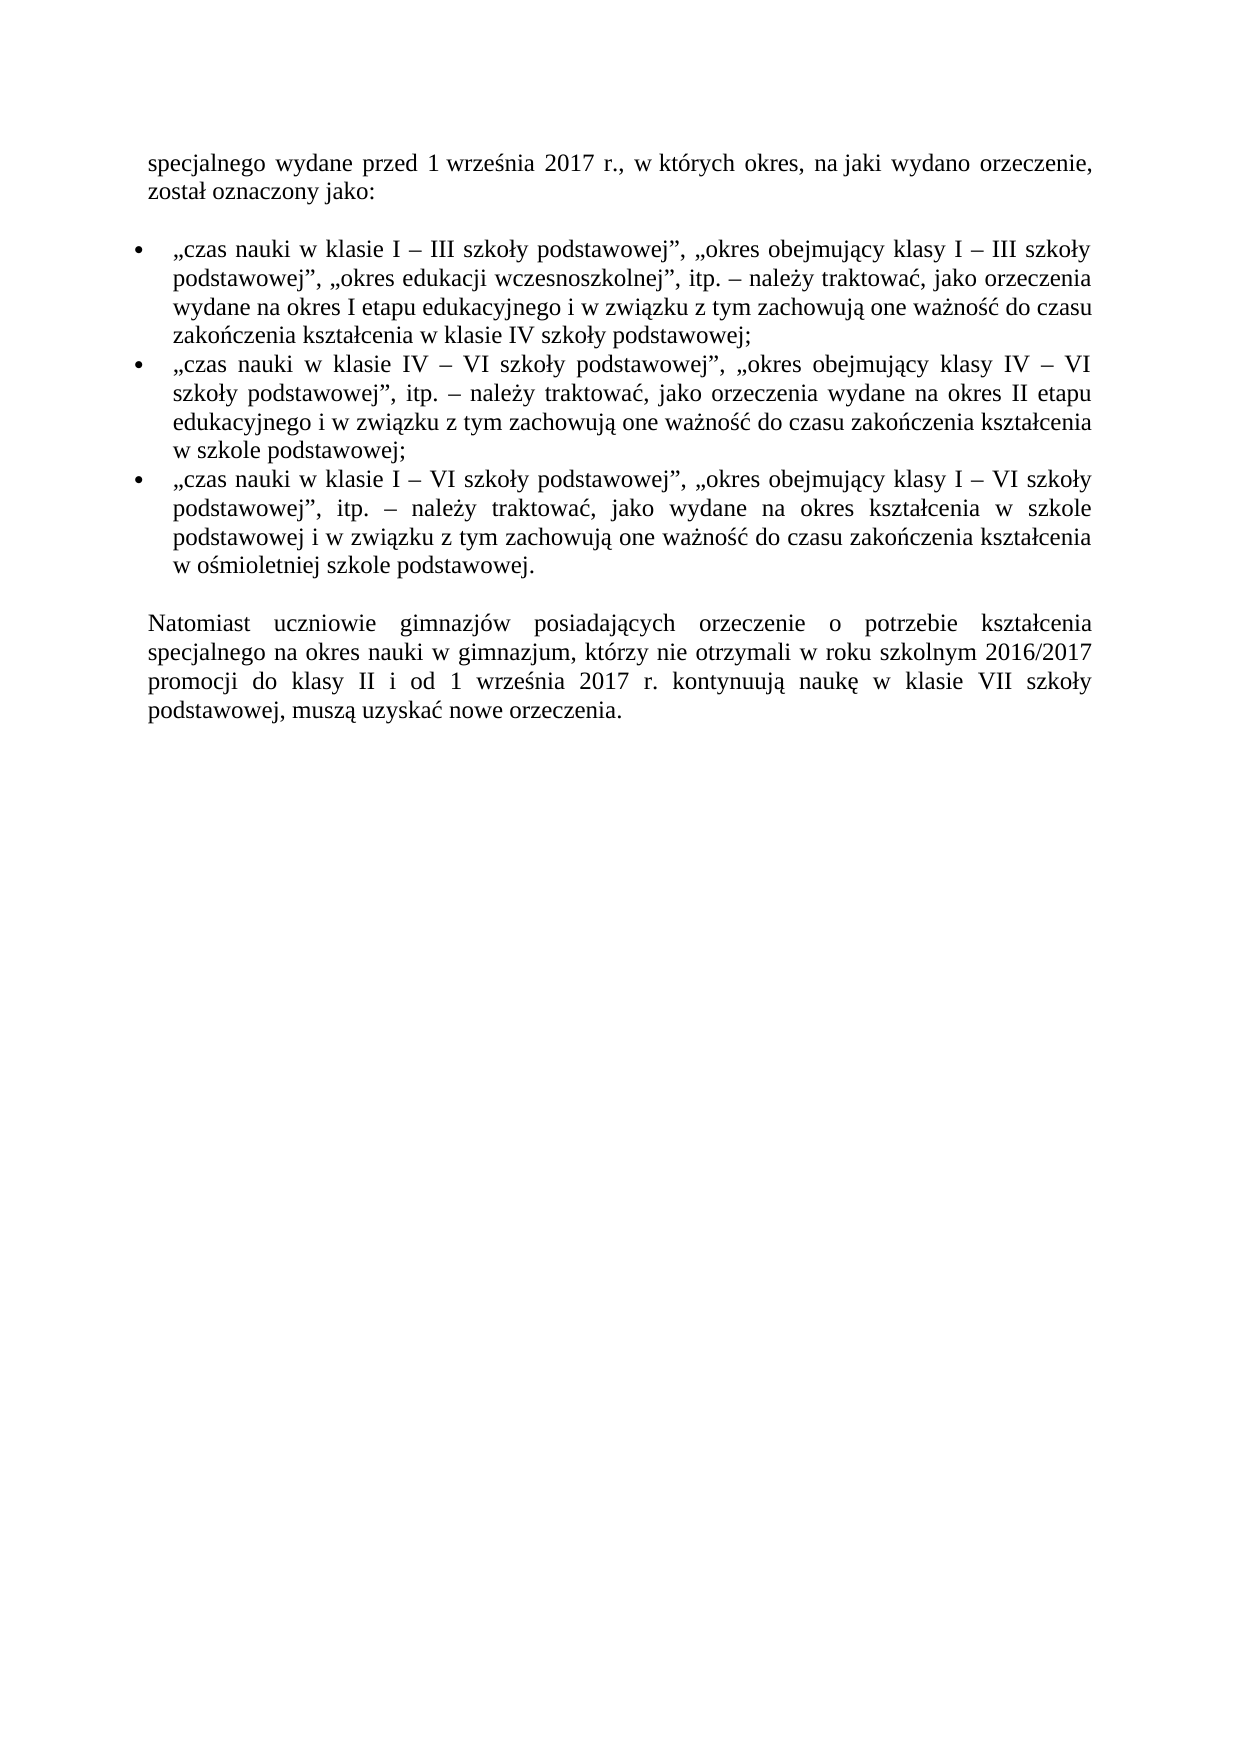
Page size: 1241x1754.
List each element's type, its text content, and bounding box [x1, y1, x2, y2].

text Natomiast uczniowie gimnazjów posiadających orzeczenie o potrzebie kształcenia specjalnego na okres nauki w gimnazjum, którzy nie otrzymali w roku szkolnym 2016/2017 promocji do klasy II i od 1 września 2017 r. kontynuują naukę w klasie VII szkoły podstawowej, muszą uzyskać nowe orzeczenia. [148, 608, 1093, 723]
list „czas nauki w klasie I – III szkoły podstawowej”, „okres obejmujący klasy I – III szkoły podstawowej”, „okres edukacji wczesnoszkolnej”, itp. – należy traktować, jako orzeczenia wydane na okres I etapu edukacyjnego i w związku z tym zachowują one ważność do czasu zakończenia kształcenia w klasie IV szkoły podstawowej; [135, 234, 1093, 349]
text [148, 148, 1093, 205]
list „czas nauki w klasie I – VI szkoły podstawowej”, „okres obejmujący klasy I – VI szkoły podstawowej”, itp. – należy traktować, jako wydane na okres kształcenia w szkole podstawowej i w związku z tym zachowują one ważność do czasu zakończenia kształcenia w ośmioletniej szkole podstawowej. [135, 464, 1093, 579]
list „czas nauki w klasie IV – VI szkoły podstawowej”, „okres obejmujący klasy IV – VI szkoły podstawowej”, itp. – należy traktować, jako orzeczenia wydane na okres II etapu edukacyjnego i w związku z tym zachowują one ważność do czasu zakończenia kształcenia w szkole podstawowej; [135, 349, 1093, 464]
